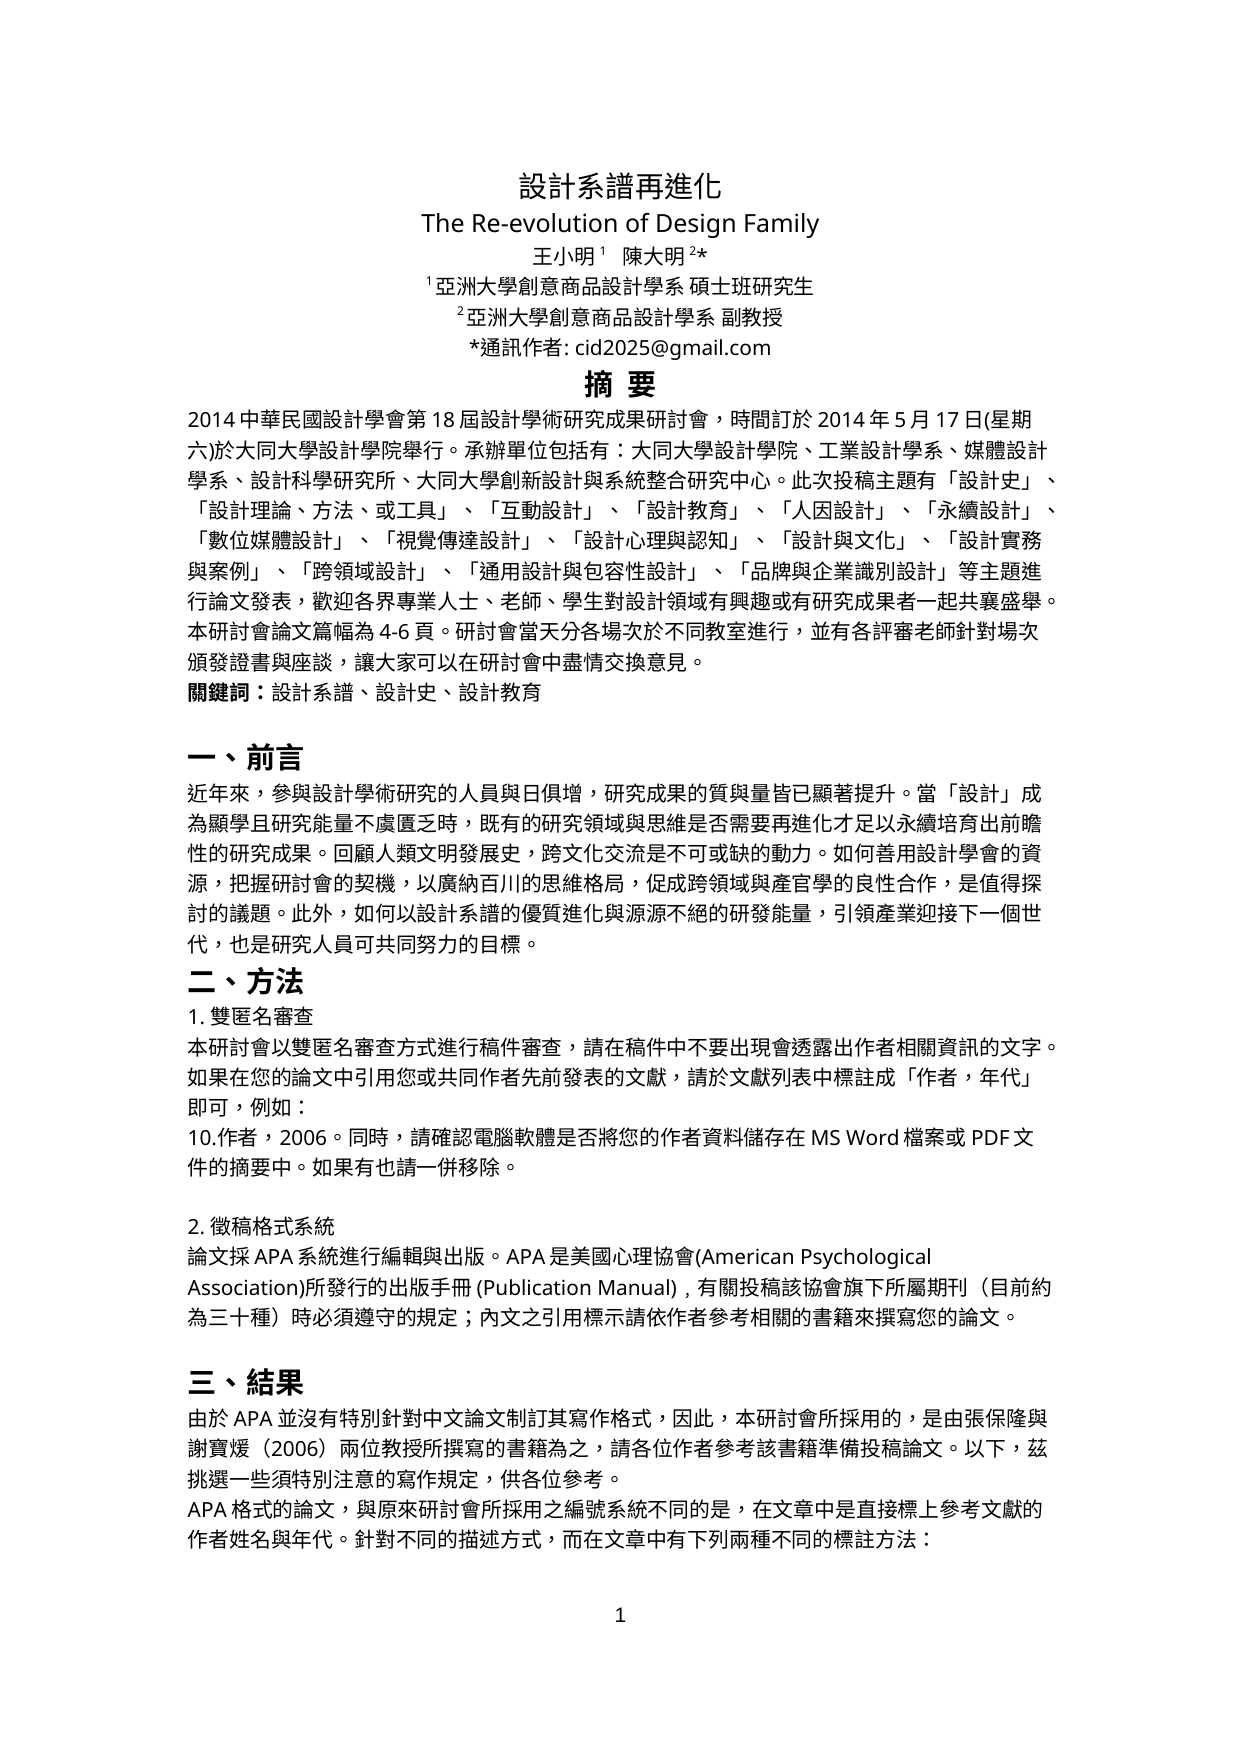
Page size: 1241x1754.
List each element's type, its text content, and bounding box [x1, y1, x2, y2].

text 2亞洲大學創意商品設計學系 副教授 [187, 301, 1053, 331]
text 一、前言 [187, 734, 1053, 777]
text 摘 要 [187, 361, 1053, 404]
text *通訊作者: cid2025@gmail.com [187, 331, 1053, 361]
text 三、結果 [187, 1360, 1053, 1402]
text 2014中華民國設計學會第18屆設計學術研究成果研討會，時間訂於2014年5月17日(星期六)於大同大學設計學院舉行。承辦單位包括有：大同大學設計學院、工業設計學系、媒體設計學系、設計科學研究所、大同大學創新設計與系統整合研究中心。此次投稿主題有「設計史」、「設計理論、方法、或工具」、「互動設計」、「設計教育」、「人因設計」、「永續設計」、「數位媒體設計」、「視覺傳達設計」、「設計心理與認知」、「設計與文化」、「設計實務與案例」、「跨領域設計」、「通用設計與包容性設計」、「品牌與企業識別設計」等主題進行論文發表，歡迎各界專業人士、老師、學生對設計領域有興趣或有研究成果者一起共襄盛舉。本研討會論文篇幅為4-6頁。研討會當天分各場次於不同教室進行，並有各評審老師針對場次頒發證書與座談，讓大家可以在研討會中盡情交換意見。 [187, 404, 1053, 676]
text 二、方法 [187, 958, 1053, 1000]
text The Re-evolution of Design Family [187, 206, 1053, 240]
text 本研討會以雙匿名審查方式進行稿件審查，請在稿件中不要出現會透露出作者相關資訊的文字。如果在您的論文中引用您或共同作者先前發表的文獻，請於文獻列表中標註成「作者，年代」即可，例如： [187, 1031, 1053, 1121]
text APA格式的論文，與原來研討會所採用之編號系統不同的是，在文章中是直接標上參考文獻的作者姓名與年代。針對不同的描述方式，而在文章中有下列兩種不同的標註方法： [187, 1493, 1053, 1553]
text 論文採APA系統進行編輯與出版。APA是美國心理協會(American Psychological Association)所發行的出版手冊 (Publication Manual)﹐有關投稿該協會旗下所屬期刊（目前約為三十種）時必須遵守的規定；內文之引用標示請依作者參考相關的書籍來撰寫您的論文。 [187, 1241, 1053, 1331]
text 設計系譜再進化 [187, 164, 1053, 206]
text 1亞洲大學創意商品設計學系 碩士班研究生 [187, 271, 1053, 301]
text 2. 徵稿格式系統 [187, 1210, 1053, 1241]
text 由於APA並沒有特別針對中文論文制訂其寫作格式，因此，本研討會所採用的，是由張保隆與謝寶煖（2006）兩位教授所撰寫的書籍為之，請各位作者參考該書籍準備投稿論文。以下，茲挑選一些須特別注意的寫作規定，供各位參考。 [187, 1402, 1053, 1493]
text 1. 雙匿名審查 [187, 1000, 1053, 1031]
text 近年來，參與設計學術研究的人員與日俱增，研究成果的質與量皆已顯著提升。當「設計」成為顯學且研究能量不虞匱乏時，既有的研究領域與思維是否需要再進化才足以永續培育出前瞻性的研究成果。回顧人類文明發展史，跨文化交流是不可或缺的動力。如何善用設計學會的資源，把握研討會的契機，以廣納百川的思維格局，促成跨領域與產官學的良性合作，是值得探討的議題。此外，如何以設計系譜的優質進化與源源不絕的研發能量，引領產業迎接下一個世代，也是研究人員可共同努力的目標。 [187, 777, 1053, 958]
text 王小明1 陳大明2* [187, 240, 1053, 271]
text 關鍵詞：設計系譜、設計史、設計教育 [187, 676, 1053, 706]
text 10.作者，2006。同時，請確認電腦軟體是否將您的作者資料儲存在MS Word檔案或 PDF文件的摘要中。如果有也請一併移除。 [187, 1121, 1053, 1182]
